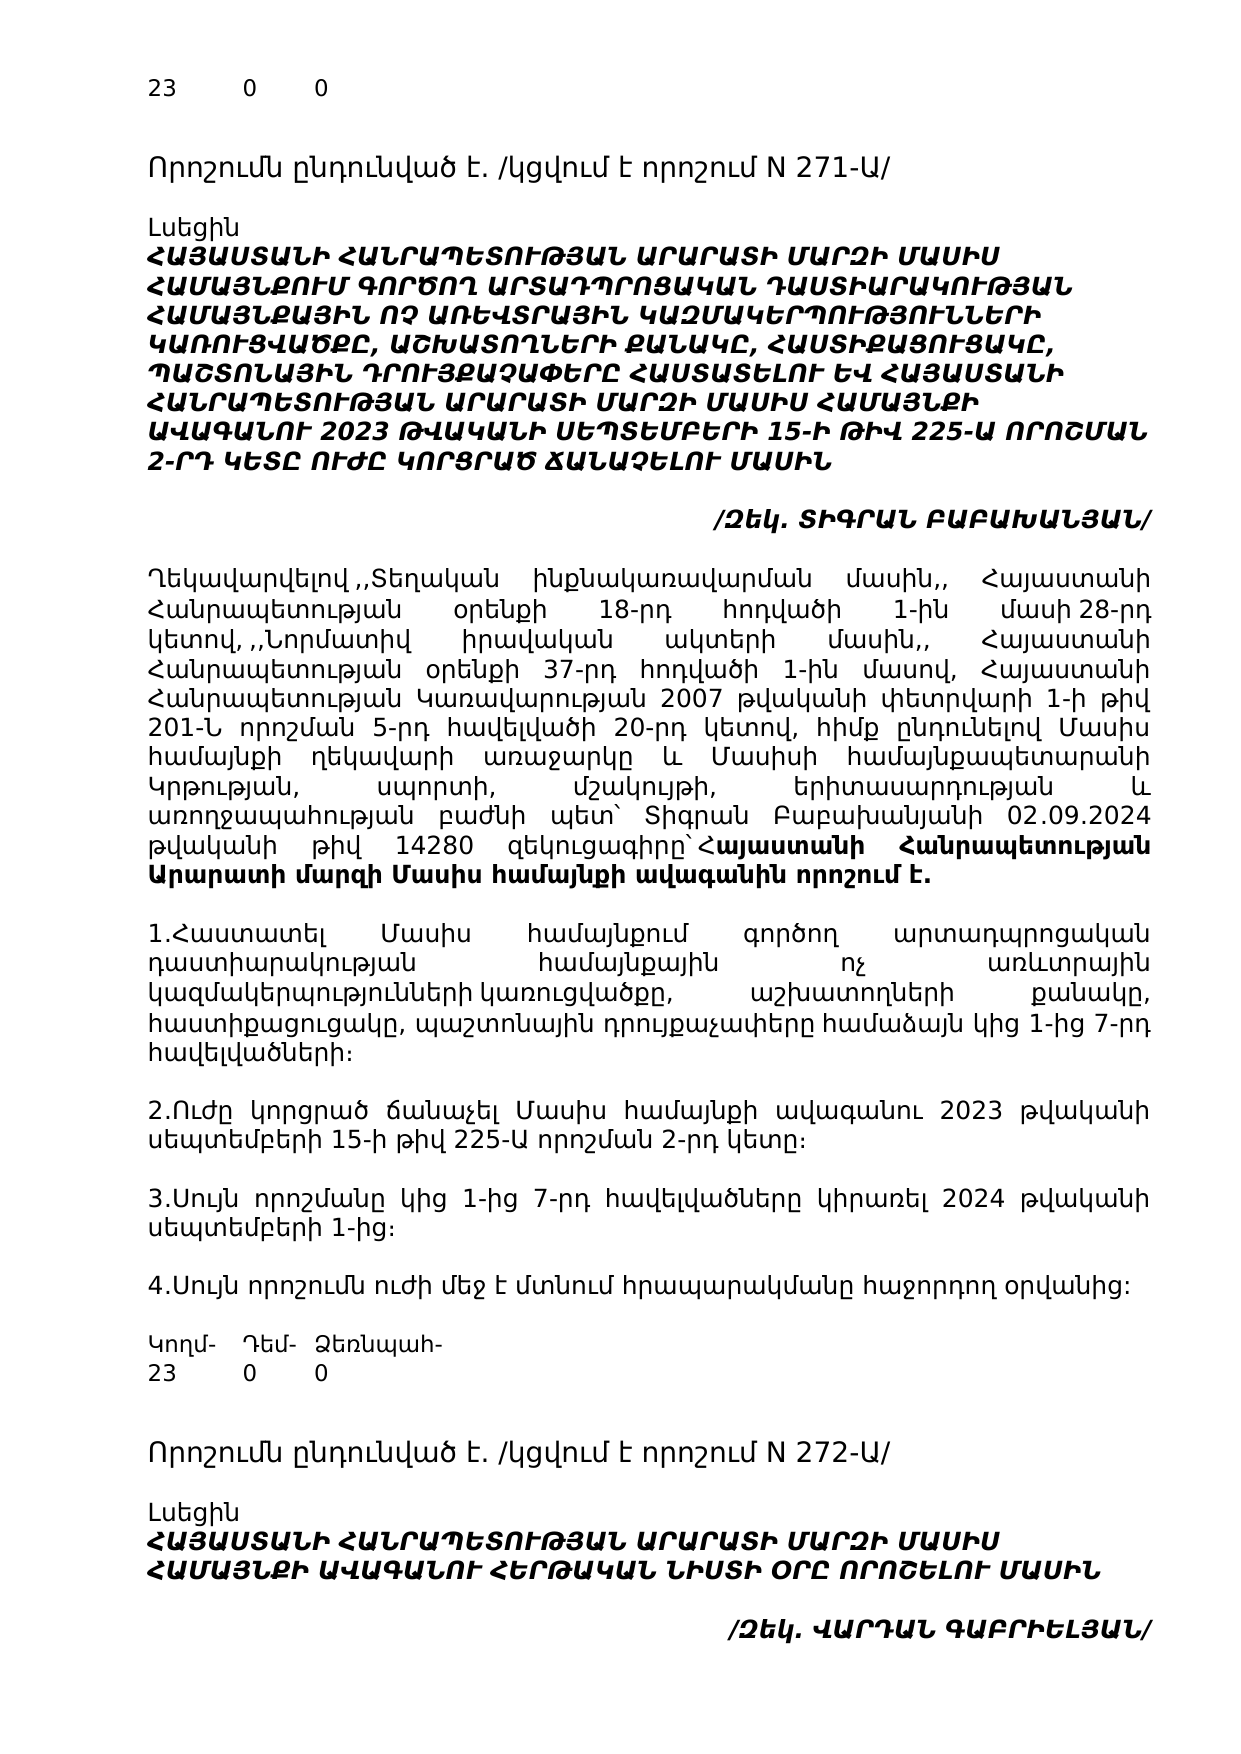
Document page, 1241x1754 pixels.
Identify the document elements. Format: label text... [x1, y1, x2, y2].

text Լսեցին ՀԱՅԱՍՏԱՆԻ ՀԱՆՐԱՊԵՏՈՒԹՅԱՆ ԱՐԱՐԱՏԻ ՄԱՐԶԻ ՄԱՍԻՍ ՀԱՄԱՅՆՔՈՒՄ ԳՈՐԾՈՂ ԱՐՏԱԴՊՐՈՑԱԿԱՆ ԴԱՍՏԻԱՐԱԿՈՒԹՅԱՆ ՀԱՄԱՅՆՔԱՅԻՆ ՈՉ ԱՌԵՎՏՐԱՅԻՆ ԿԱԶՄԱԿԵՐՊՈՒԹՅՈՒՆՆԵՐԻ ԿԱՌՈՒՑՎԱԾՔԸ, ԱՇԽԱՏՈՂՆԵՐԻ ՔԱՆԱԿԸ, ՀԱՍՏԻՔԱՑՈՒՑԱԿԸ, ՊԱՇՏՈՆԱՅԻՆ ԴՐՈՒՅՔԱՉԱՓԵՐԸ ՀԱՍՏԱՏԵԼՈՒ ԵՎ ՀԱՅԱՍՏԱՆԻ ՀԱՆՐԱՊԵՏՈՒԹՅԱՆ ԱՐԱՐԱՏԻ ՄԱՐԶԻ ՄԱՍԻՍ ՀԱՄԱՅՆՔԻ ԱՎԱԳԱՆՈՒ 2023 ԹՎԱԿԱՆԻ ՍԵՊՏԵՄԲԵՐԻ 15-Ի ԹԻՎ 225-Ա ՈՐՈՇՄԱՆ 2-ՐԴ ԿԵՏԸ ՈՒԺԸ ԿՈՐՑՐԱԾ ՃԱՆԱՉԵԼՈՒ ՄԱՍԻՆ [147, 213, 1151, 476]
text 2․Ուժը կորցրած ճանաչել Մասիս համայնքի ավագանու 2023 թվականի սեպտեմբերի 15-ի թիվ 225-Ա որոշման 2-րդ կետը։ [147, 1097, 1151, 1155]
text Լսեցին ՀԱՅԱՍՏԱՆԻ ՀԱՆՐԱՊԵՏՈՒԹՅԱՆ ԱՐԱՐԱՏԻ ՄԱՐԶԻ ՄԱՍԻՍ ՀԱՄԱՅՆՔԻ ԱՎԱԳԱՆՈՒ ՀԵՐԹԱԿԱՆ ՆԻՍՏԻ ՕՐԸ ՈՐՈՇԵԼՈՒ ՄԱՍԻՆ [147, 1498, 1151, 1586]
text /Զեկ. ՎԱՐԴԱՆ ԳԱԲՐԻԵԼՅԱՆ/ [147, 1615, 1151, 1644]
table_header Դեմ-0 [241, 1330, 312, 1407]
text 3․Սույն որոշմանը կից 1-ից 7-րդ հավելվածները կիրառել 2024 թվականի սեպտեմբերի 1-ից։ [147, 1184, 1151, 1242]
text 1․Հաստատել Մասիս համայնքում գործող արտադպրոցական դաստիարակության համայնքային ոչ առևտրային կազմակերպությունների կառուցվածքը, աշխատողների քանակը, հաստիքացուցակը, պաշտոնային դրույքաչափերը համաձայն կից 1-ից 7-րդ հավելվածների։ [147, 919, 1151, 1067]
table_header Դեմ-0 [241, 74, 312, 122]
table_header Կողմ-23 [146, 74, 241, 122]
table_header Ձեռնպահ-0 [312, 1330, 446, 1407]
text 4․Սույն որոշումն ուժի մեջ է մտնում հրապարակմանը հաջորդող օրվանից: [147, 1272, 1151, 1301]
text /Զեկ. ՏԻԳՐԱՆ ԲԱԲԱԽԱՆՅԱՆ/ [147, 505, 1151, 534]
table_header Կողմ-23 [146, 1330, 241, 1407]
text Ղեկավարվելով ,,Տեղական ինքնակառավարման մասին,, Հայաստանի Հանրապետության օրենքի 18-րդ հոդվածի 1-ին մասի 28-րդ կետով, ,,Նորմատիվ իրավական ակտերի մասին,, Հայաստանի Հանրապետության օրենքի 37-րդ հոդվածի 1-ին մասով, Հայաստանի Հանրապետության Կառավարության 2007 թվականի փետրվարի 1-ի թիվ 201-Ն որոշման 5-րդ հավելվածի 20-րդ կետով, հիմք ընդունելով Մասիս համայնքի ղեկավարի առաջարկը և Մասիսի համայնքապետարանի Կրթության, սպորտի, մշակույթի, երիտասարդության և առողջապահության բաժնի պետ՝ Տիգրան Բաբախանյանի 02․09․2024 թվականի թիվ 14280 զեկուցագիրը՝ Հայաստանի Հանրապետության Արարատի մարզի Մասիս համայնքի ավագանին որոշում է․ [147, 563, 1151, 890]
text Որոշումն ընդունված է. /կցվում է որոշում N 272-Ա/ [147, 1436, 1151, 1469]
text Որոշումն ընդունված է. /կցվում է որոշում N 271-Ա/ [147, 152, 1151, 184]
table_header Ձեռնպահ-0 [312, 74, 446, 122]
